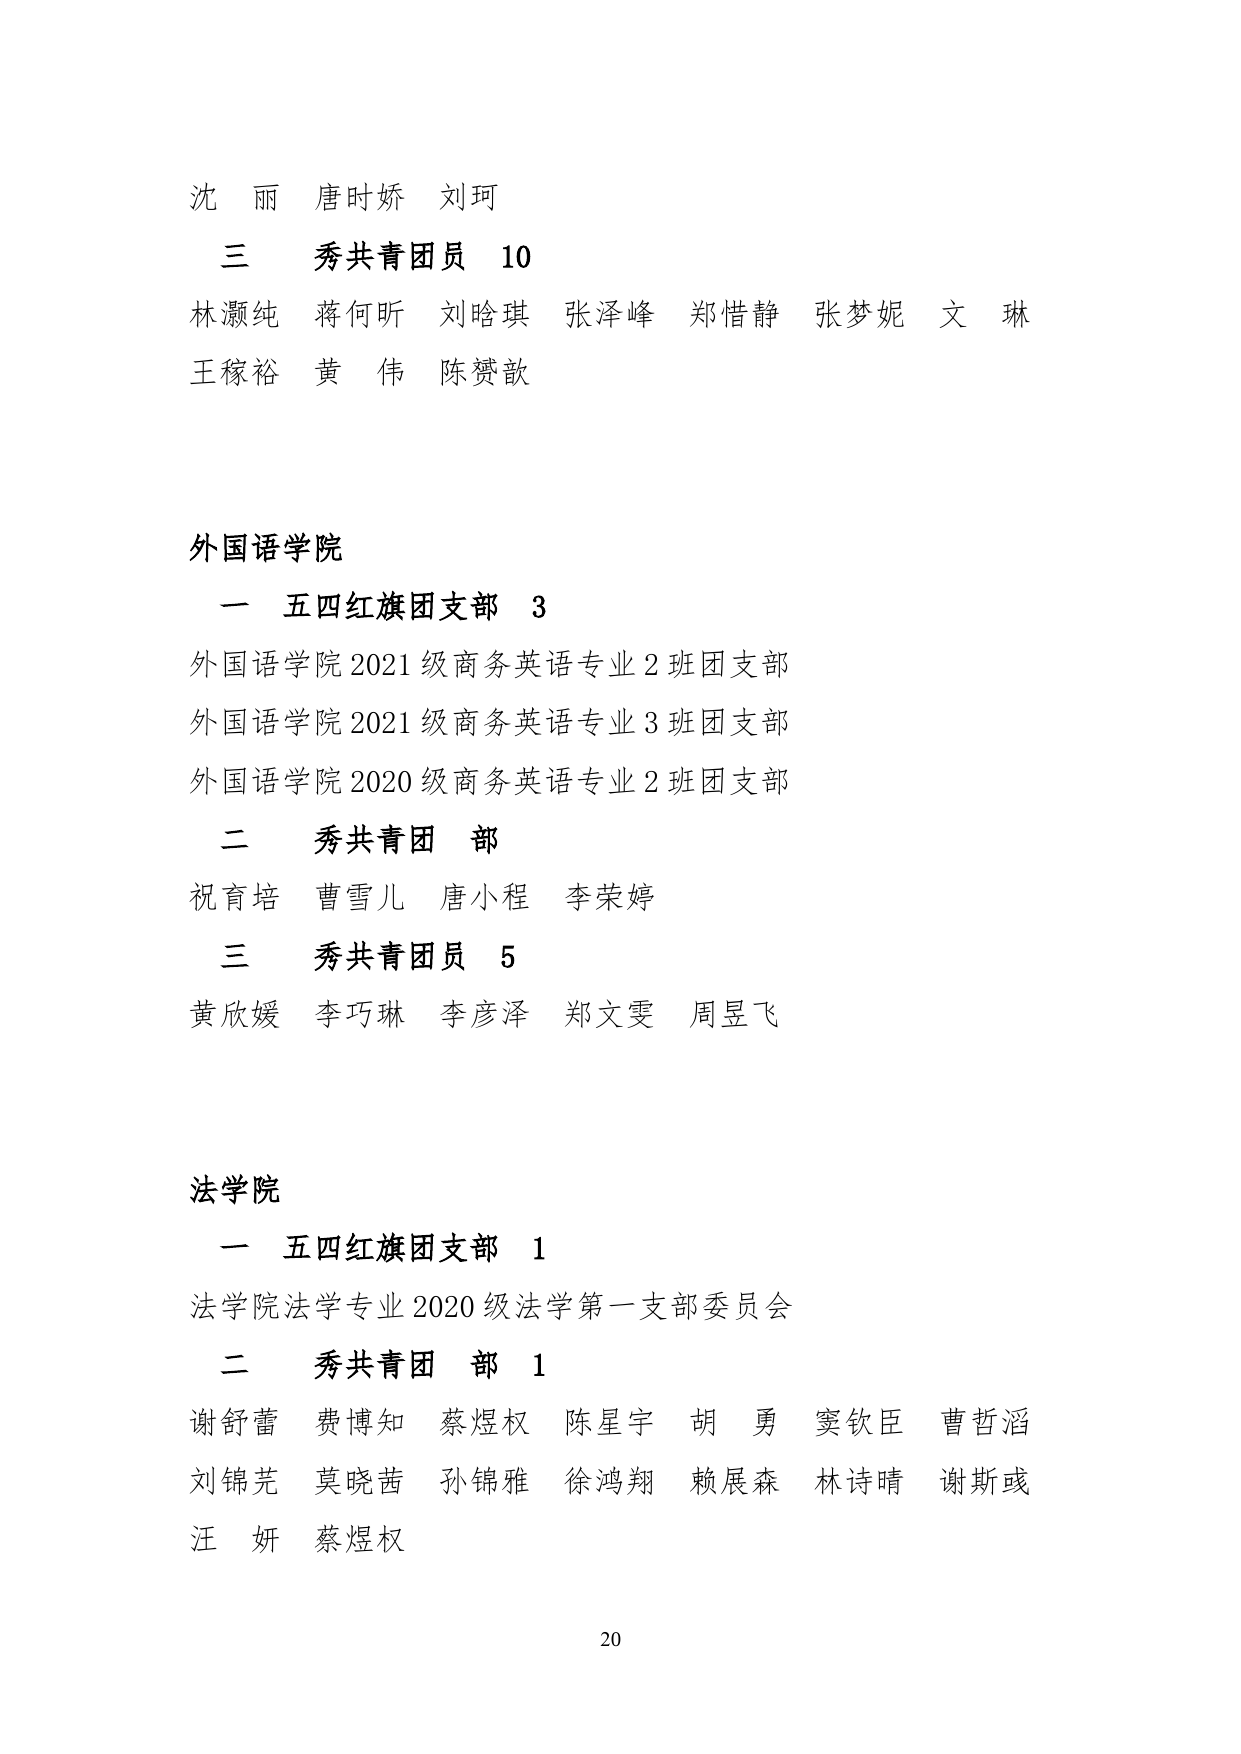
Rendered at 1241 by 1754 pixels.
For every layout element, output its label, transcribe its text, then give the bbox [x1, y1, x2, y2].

text 谢舒蕾 费博知 蔡煜权 陈星宇 胡 勇 窦钦臣 曹哲滔 [187, 1387, 1034, 1445]
text 沈 丽 唐时娇 刘珂 [187, 162, 1034, 220]
text 黄欣媛 李巧琳 李彦泽 郑文雯 周昱飞 [187, 979, 1034, 1037]
text （二）优秀共青团干部（16人） [187, 1329, 1034, 1387]
text （三）优秀共青团员（10人） [187, 220, 1034, 279]
text （一）五四红旗团支部（3个） [187, 570, 1034, 629]
text 外国语学院2020级商务英语专业2班团支部 [187, 745, 1034, 804]
text （三）优秀共青团员（5人） [187, 920, 1034, 979]
text （二）优秀共青团干部（4人） [187, 804, 1034, 862]
text 汪 妍 蔡煜权 [187, 1504, 1034, 1562]
text 林灏纯 蒋何昕 刘晗琪 张泽峰 郑惜静 张梦妮 文 琳 王稼裕 黄 伟 陈赟歆 [187, 279, 1034, 395]
text 法学院 [187, 1154, 1034, 1212]
text 外国语学院2021级商务英语专业2班团支部 [187, 629, 1034, 687]
text 祝育培 曹雪儿 唐小程 李荣婷 [187, 862, 1034, 920]
text 外国语学院2021级商务英语专业3班团支部 [187, 687, 1034, 745]
text （一）五四红旗团支部（1个） [187, 1212, 1034, 1270]
text 法学院法学专业2020级法学第一支部委员会 [187, 1270, 1034, 1329]
text 外国语学院 [187, 512, 1034, 570]
text 刘锦芫 莫晓茜 孙锦雅 徐鸿翔 赖展森 林诗晴 谢斯彧 [187, 1445, 1034, 1504]
